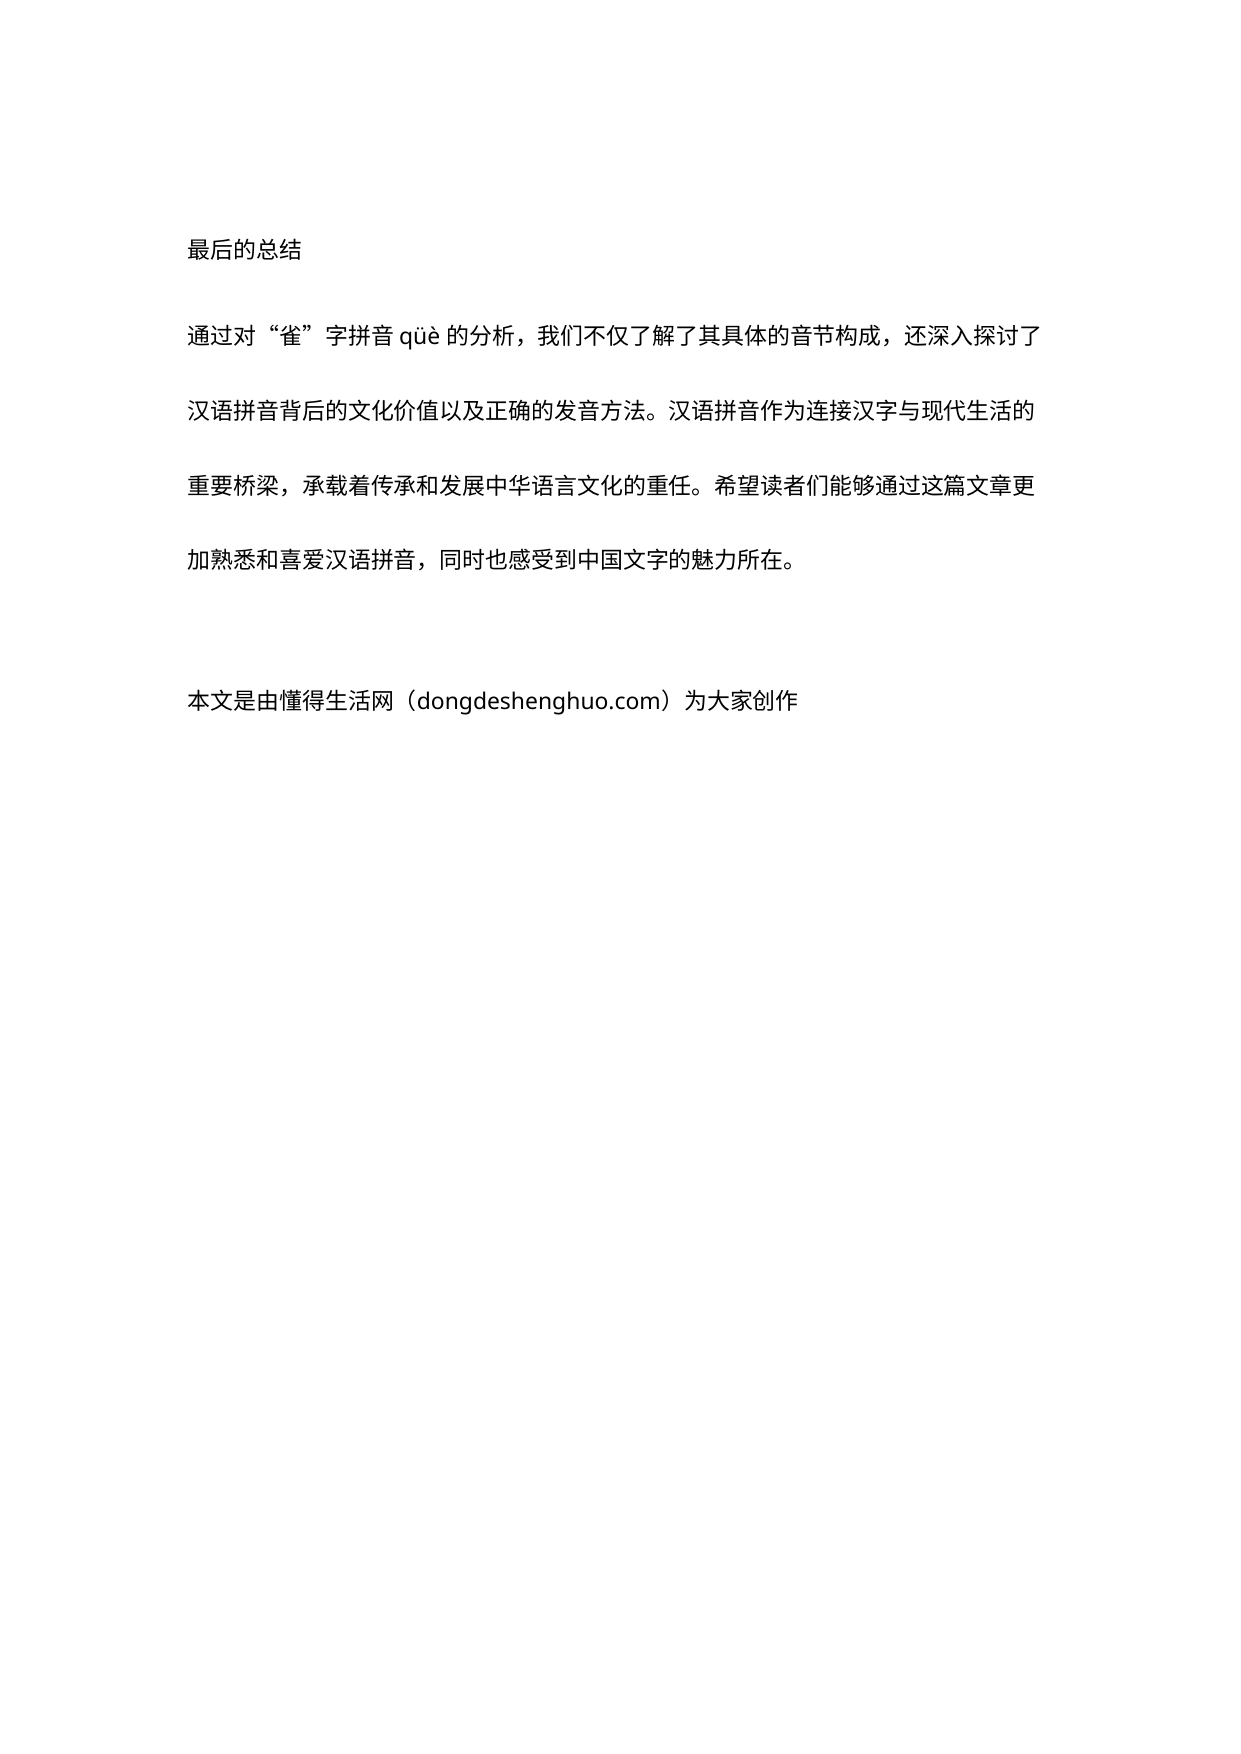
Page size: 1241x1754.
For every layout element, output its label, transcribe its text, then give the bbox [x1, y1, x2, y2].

text 通过对“雀”字拼音 qüè 的分析，我们不仅了解了其具体的音节构成，还深入探讨了汉语拼音背后的文化价值以及正确的发音方法。汉语拼音作为连接汉字与现代生活的重要桥梁，承载着传承和发展中华语言文化的重任。希望读者们能够通过这篇文章更加熟悉和喜爱汉语拼音，同时也感受到中国文字的魅力所在。 [187, 302, 1053, 591]
text 本文是由懂得生活网（dongdeshenghuo.com）为大家创作 [187, 667, 1053, 732]
text 最后的总结 [187, 216, 1053, 281]
